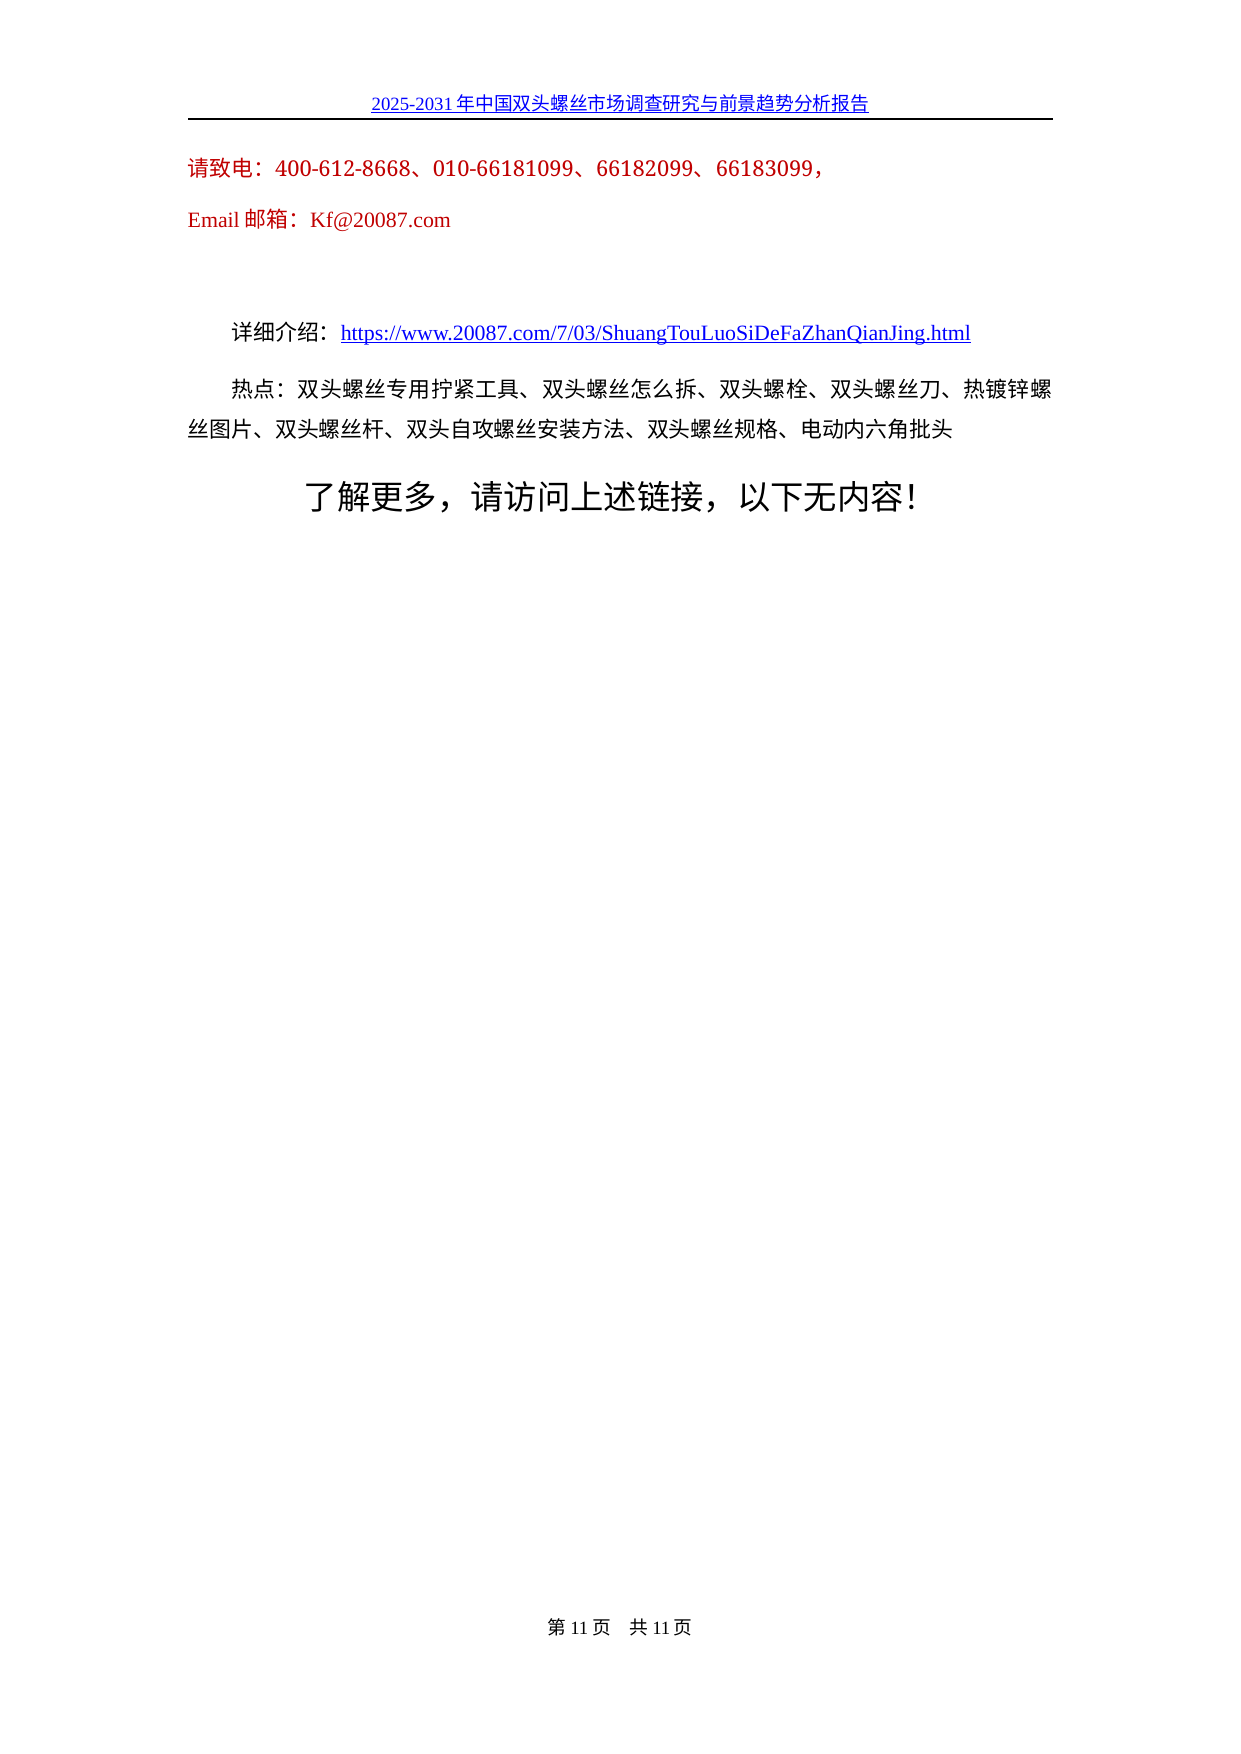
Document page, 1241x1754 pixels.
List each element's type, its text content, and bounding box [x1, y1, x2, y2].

text 详细介绍：https://www.20087.com/7/03/ShuangTouLuoSiDeFaZhanQianJing.html [187, 315, 1053, 347]
title 了解更多，请访问上述链接，以下无内容！ [187, 462, 1053, 527]
text 请致电：400-612-8668、010-66181099、66182099、66183099， [187, 150, 1053, 183]
text 热点：双头螺丝专用拧紧工具、双头螺丝怎么拆、双头螺栓、双头螺丝刀、热镀锌螺丝图片、双头螺丝杆、双头自攻螺丝安装方法、双头螺丝规格、电动内六角批头 [187, 371, 1053, 444]
text Email邮箱：Kf@20087.com [187, 202, 1053, 234]
